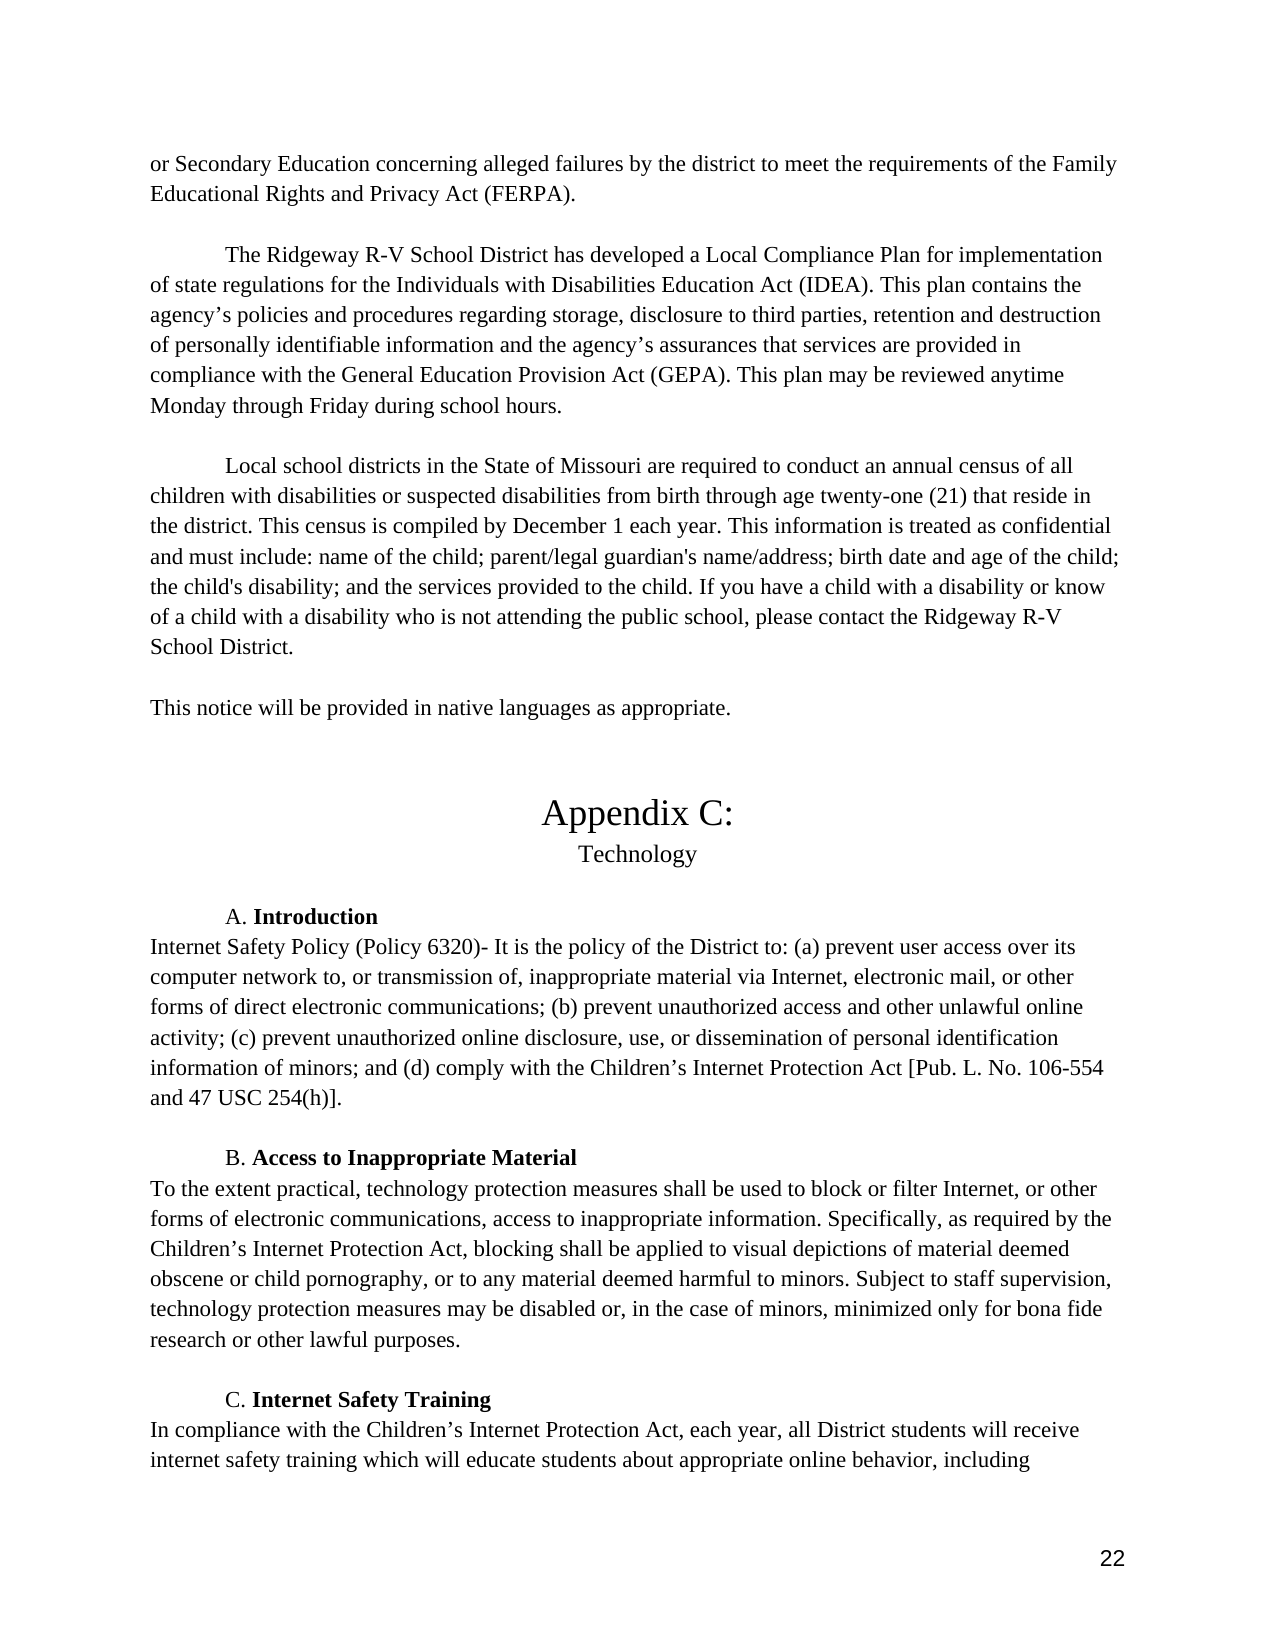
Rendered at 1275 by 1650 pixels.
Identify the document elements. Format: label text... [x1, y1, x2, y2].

text A. Introduction [150, 903, 1125, 929]
text This notice will be provided in native languages as appropriate. [150, 694, 1125, 720]
text Appendix C: [150, 790, 1125, 833]
text The Ridgeway R-V School District has developed a Local Compliance Plan for implementation of state regulations for the Individuals with Disabilities Education Act (IDEA). This plan contains the agency’s policies and procedures regarding storage, disclosure to third parties, retention and destruction of personally identifiable information and the agency’s assurances that services are provided in compliance with the General Education Provision Act (GEPA). This plan may be reviewed anytime Monday through Friday during school hours. [150, 241, 1125, 418]
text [150, 1416, 1125, 1473]
text B. Access to Inappropriate Material [150, 1144, 1125, 1171]
text Local school districts in the State of Missouri are required to conduct an annual census of all children with disabilities or suspected disabilities from birth through age twenty-one (21) that reside in the district. This census is compiled by December 1 each year. This information is treated as confidential and must include: name of the child; parent/legal guardian's name/address; birth date and age of the child; the child's disability; and the services provided to the child. If you have a child with a disability or know of a child with a disability who is not attending the public school, please contact the Ridgeway R-V School District. [150, 452, 1125, 660]
text Technology [150, 839, 1125, 868]
text C. Internet Safety Training [150, 1386, 1125, 1412]
text Internet Safety Policy (Policy 6320)- It is the policy of the District to: (a) prevent user access over its computer network to, or transmission of, inappropriate material via Internet, electronic mail, or other forms of direct electronic communications; (b) prevent unauthorized access and other unlawful online activity; (c) prevent unauthorized online disclosure, use, or dissemination of personal identification information of minors; and (d) comply with the Children’s Internet Protection Act [Pub. L. No. 106-554 and 47 USC 254(h)]. [150, 933, 1125, 1110]
text To the extent practical, technology protection measures shall be used to block or filter Internet, or other forms of electronic communications, access to inappropriate information. Specifically, as required by the Children’s Internet Protection Act, blocking shall be applied to visual depictions of material deemed obscene or child pornography, or to any material deemed harmful to minors. Subject to staff supervision, technology protection measures may be disabled or, in the case of minors, minimized only for bona fide research or other lawful purposes. [150, 1175, 1125, 1352]
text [150, 150, 1125, 207]
